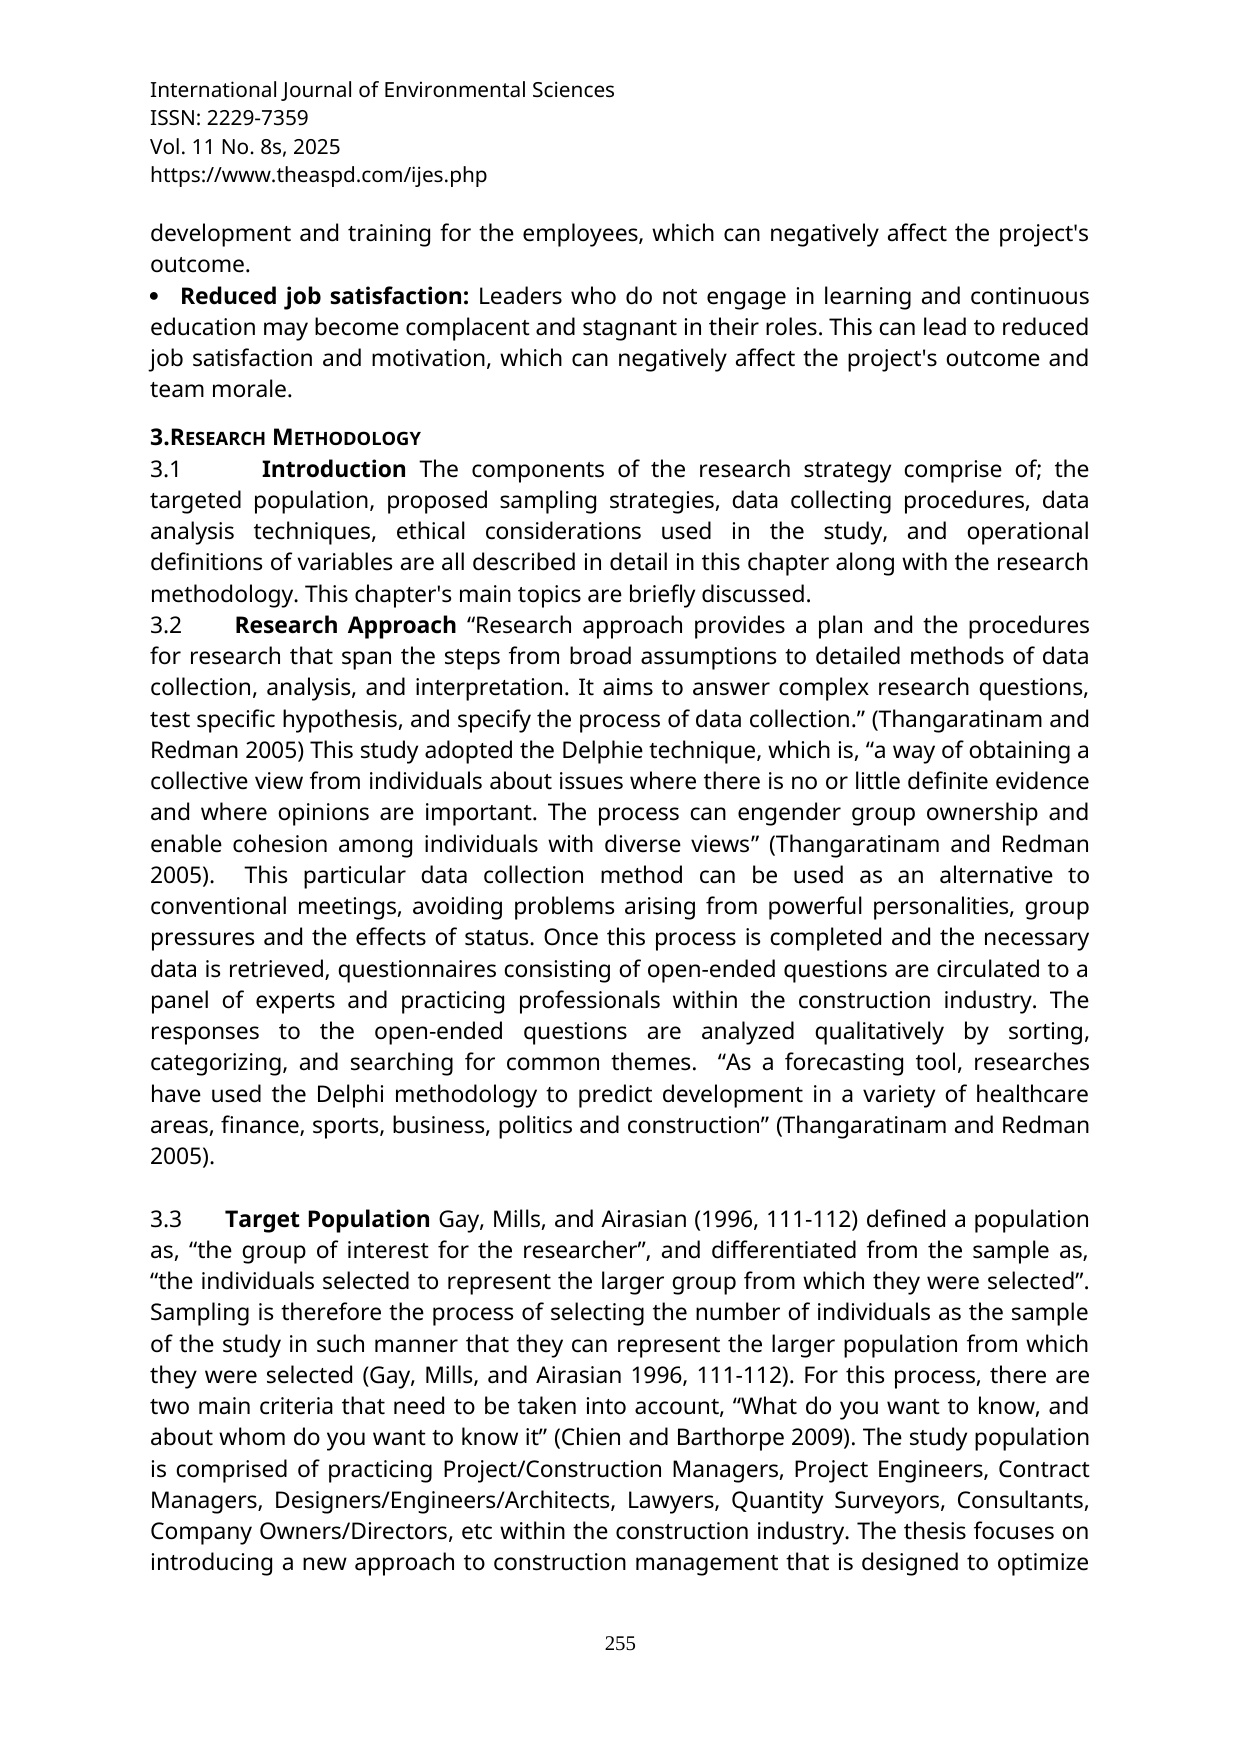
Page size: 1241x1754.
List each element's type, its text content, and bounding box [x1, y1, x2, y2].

subtitle 3.Research Methodology [150, 421, 1090, 453]
list Introduction The components of the research strategy comprise of; the targeted population, proposed sampling strategies, data collecting procedures, data analysis techniques, ethical considerations used in the study, and operational definitions of variables are all described in detail in this chapter along with the research methodology. This chapter's main topics are briefly discussed. [150, 453, 1090, 609]
list Reduced job satisfaction: Leaders who do not engage in learning and continuous education may become complacent and stagnant in their roles. This can lead to reduced job satisfaction and motivation, which can negatively affect the project's outcome and team morale. [150, 280, 1090, 405]
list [150, 1203, 1090, 1578]
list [150, 217, 1090, 280]
list Research Approach “Research approach provides a plan and the procedures for research that span the steps from broad assumptions to detailed methods of data collection, analysis, and interpretation. It aims to answer complex research questions, test specific hypothesis, and specify the process of data collection.” (Thangaratinam and Redman 2005) This study adopted the Delphie technique, which is, “a way of obtaining a collective view from individuals about issues where there is no or little definite evidence and where opinions are important. The process can engender group ownership and enable cohesion among individuals with diverse views” (Thangaratinam and Redman 2005). This particular data collection method can be used as an alternative to conventional meetings, avoiding problems arising from powerful personalities, group pressures and the effects of status. Once this process is completed and the necessary data is retrieved, questionnaires consisting of open-ended questions are circulated to a panel of experts and practicing professionals within the construction industry. The responses to the open-ended questions are analyzed qualitatively by sorting, categorizing, and searching for common themes. “As a forecasting tool, researches have used the Delphi methodology to predict development in a variety of healthcare areas, finance, sports, business, politics and construction” (Thangaratinam and Redman 2005). [150, 609, 1090, 1171]
